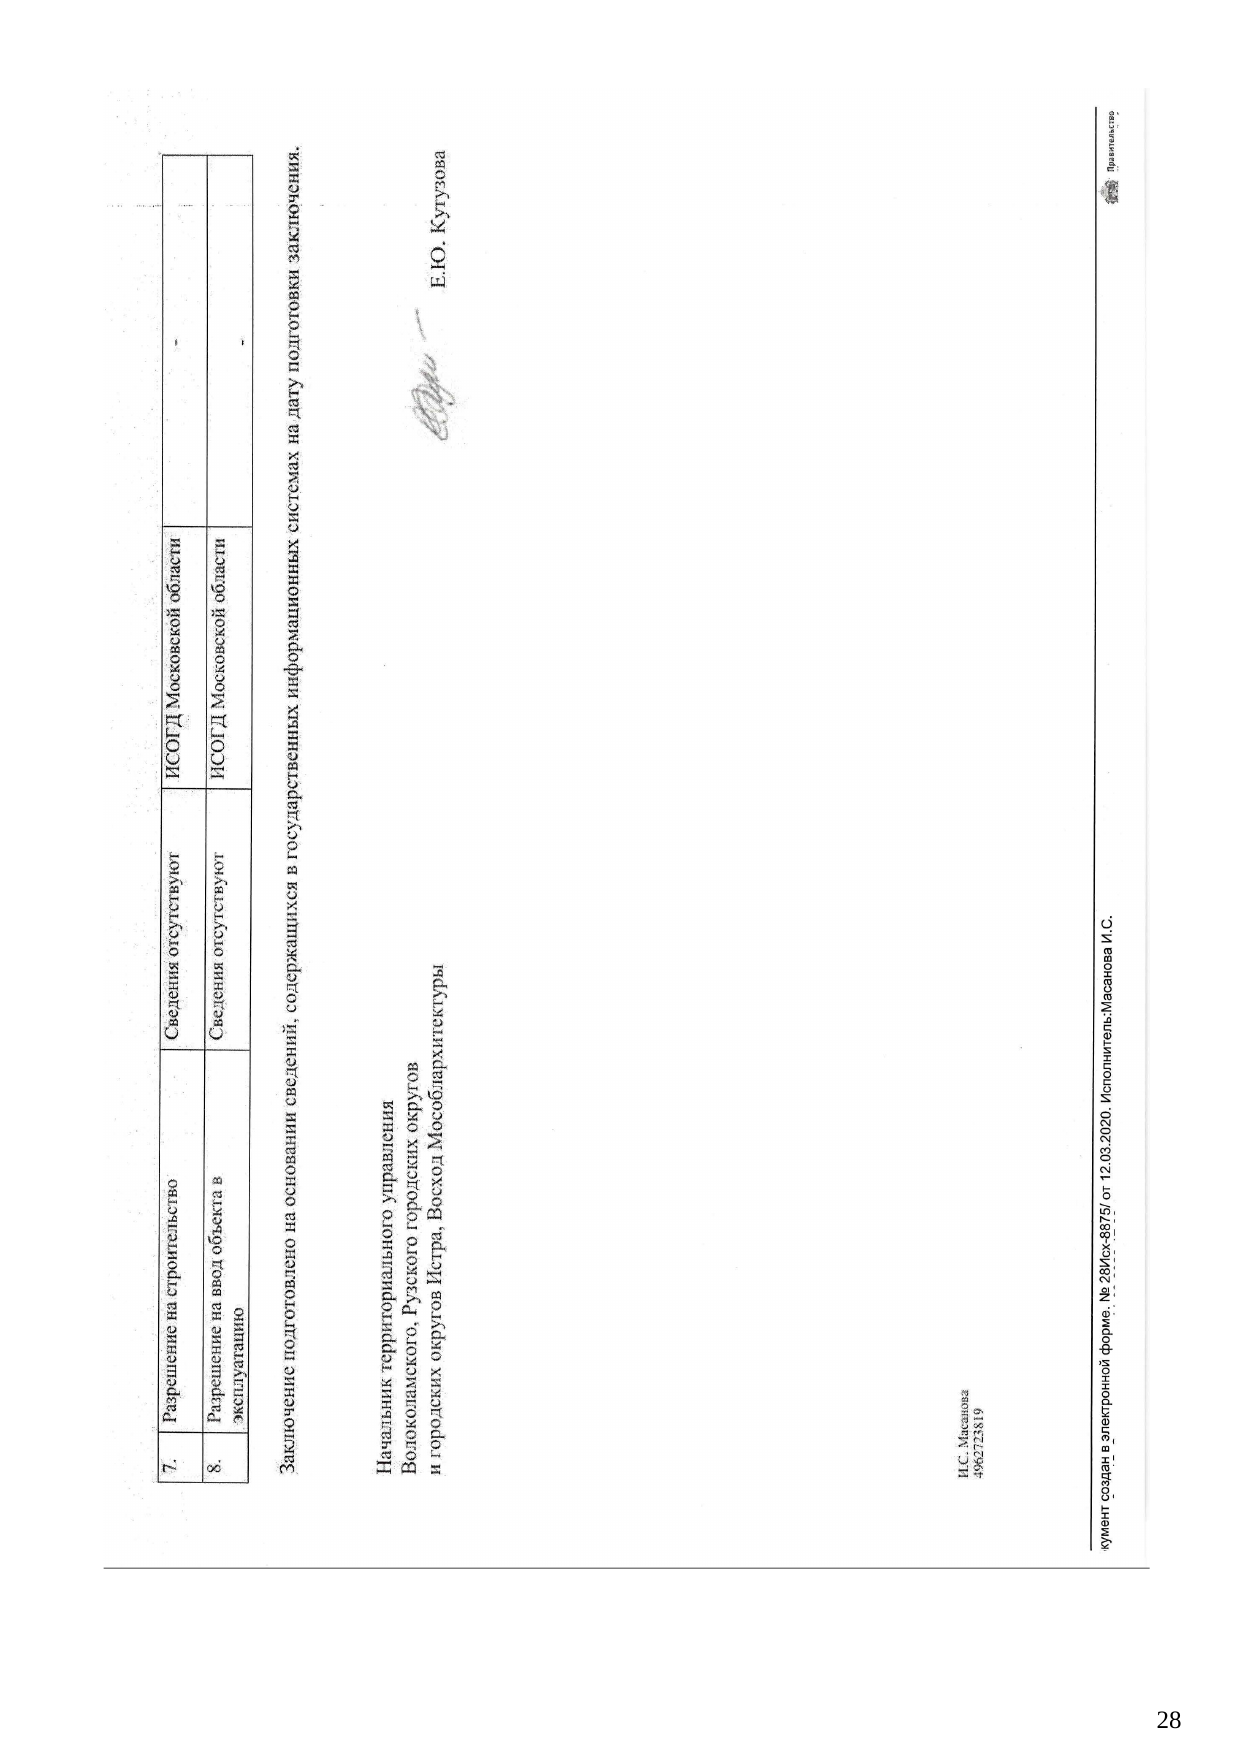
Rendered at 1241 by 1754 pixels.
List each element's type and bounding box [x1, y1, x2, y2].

picture [103, 88, 1150, 1569]
